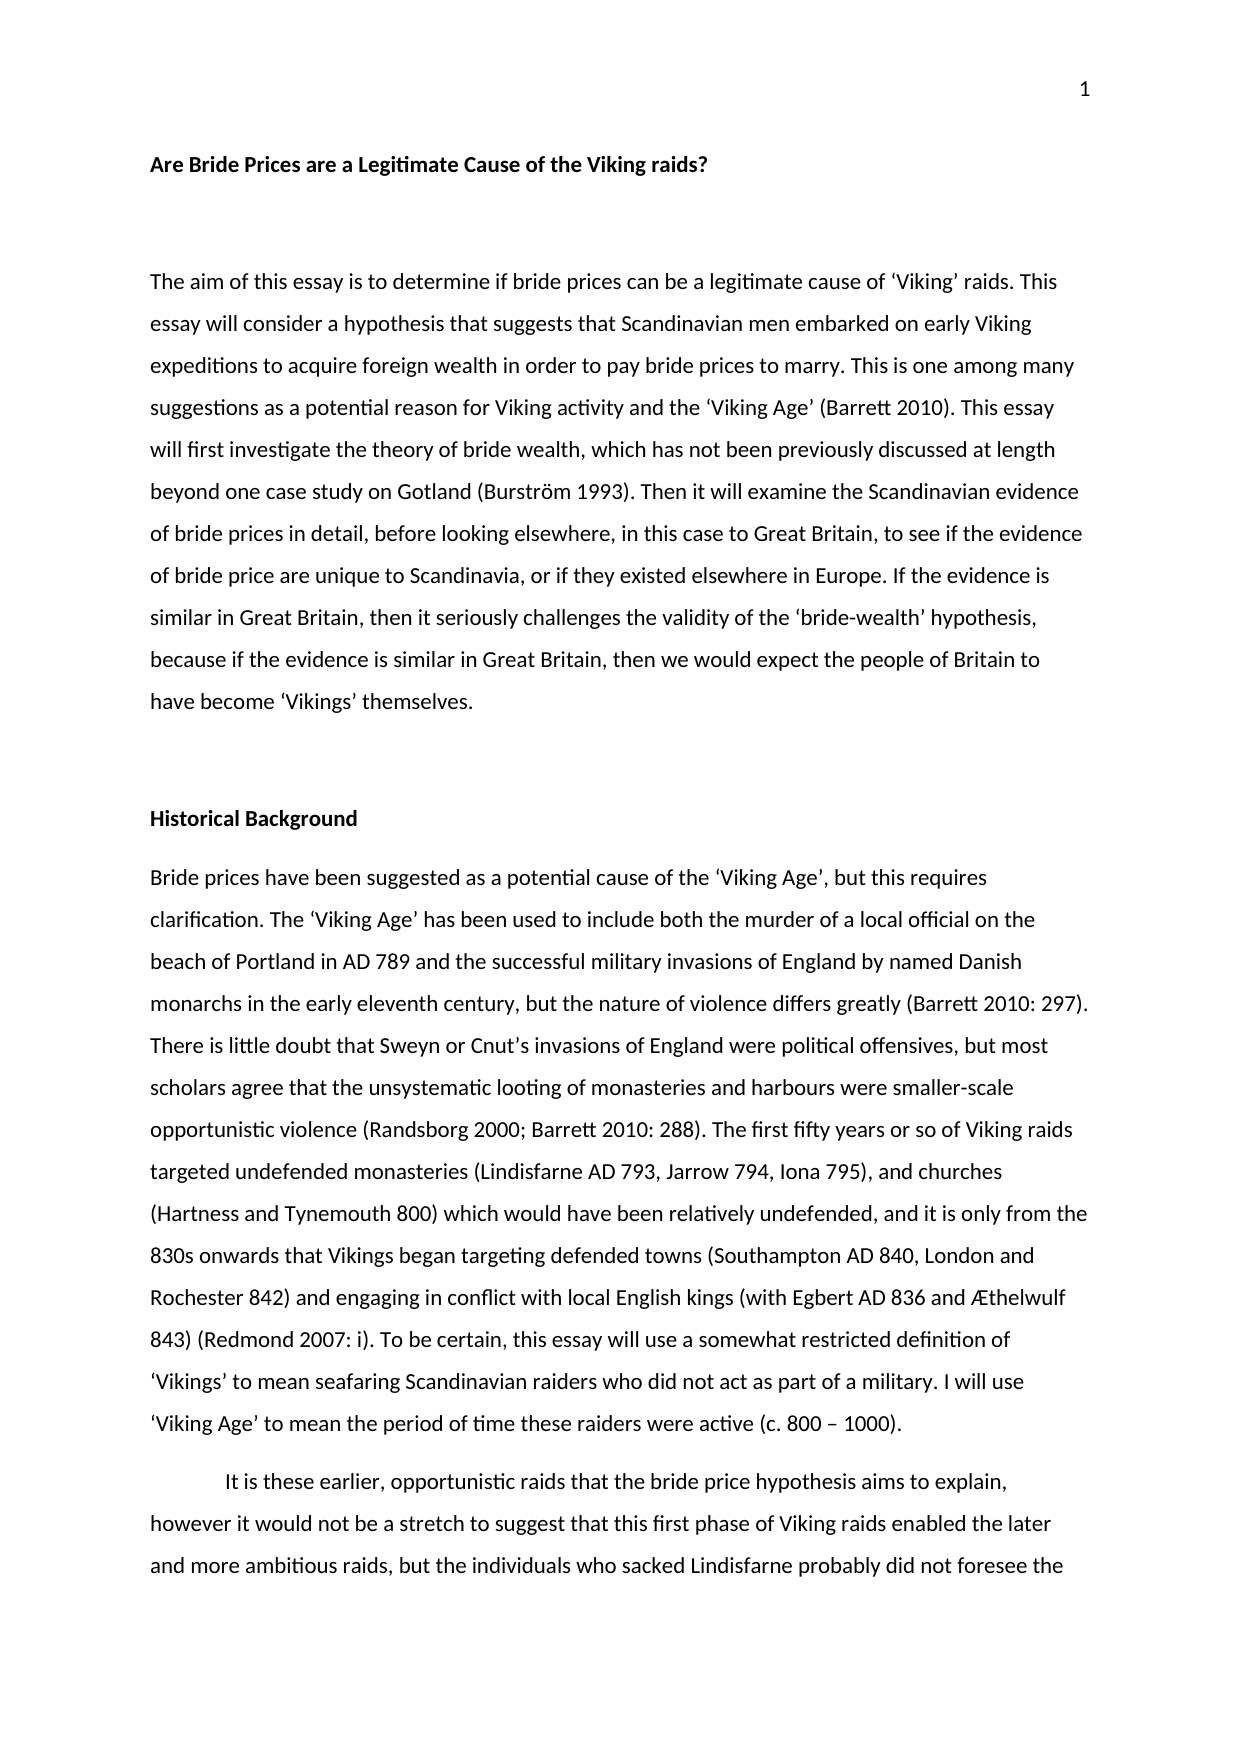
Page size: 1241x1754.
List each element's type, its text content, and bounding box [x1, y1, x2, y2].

text Bride prices have been suggested as a potential cause of the ‘Viking Age’, but this requires clarification. The ‘Viking Age’ has been used to include both the murder of a local official on the beach of Portland in AD 789 and the successful military invasions of England by named Danish monarchs in the early eleventh century, but the nature of violence differs greatly (Barrett 2010: 297). There is little doubt that Sweyn or Cnut’s invasions of England were political offensives, but most scholars agree that the unsystematic looting of monasteries and harbours were smaller-scale opportunistic violence (Randsborg 2000; Barrett 2010: 288). The first fifty years or so of Viking raids targeted undefended monasteries (Lindisfarne AD 793, Jarrow 794, Iona 795), and churches (Hartness and Tynemouth 800) which would have been relatively undefended, and it is only from the 830s onwards that Vikings began targeting defended towns (Southampton AD 840, London and Rochester 842) and engaging in conflict with local English kings (with Egbert AD 836 and Æthelwulf 843) (Redmond 2007: i). To be certain, this essay will use a somewhat restricted definition of ‘Vikings’ to mean seafaring Scandinavian raiders who did not act as part of a military. I will use ‘Viking Age’ to mean the period of time these raiders were active (c. 800 – 1000). [150, 863, 1090, 1437]
text Historical Background [150, 804, 1090, 832]
text The aim of this essay is to determine if bride prices can be a legitimate cause of ‘Viking’ raids. This essay will consider a hypothesis that suggests that Scandinavian men embarked on early Viking expeditions to acquire foreign wealth in order to pay bride prices to marry. This is one among many suggestions as a potential reason for Viking activity and the ‘Viking Age’ (Barrett 2010). This essay will first investigate the theory of bride wealth, which has not been previously discussed at length beyond one case study on Gotland (Burström 1993). Then it will examine the Scandinavian evidence of bride prices in detail, before looking elsewhere, in this case to Great Britain, to see if the evidence of bride price are unique to Scandinavia, or if they existed elsewhere in Europe. If the evidence is similar in Great Britain, then it seriously challenges the validity of the ‘bride-wealth’ hypothesis, because if the evidence is similar in Great Britain, then we would expect the people of Britain to have become ‘Vikings’ themselves. [150, 267, 1090, 715]
text Are Bride Prices are a Legitimate Cause of the Viking raids? [150, 150, 1090, 178]
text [150, 1467, 1090, 1579]
